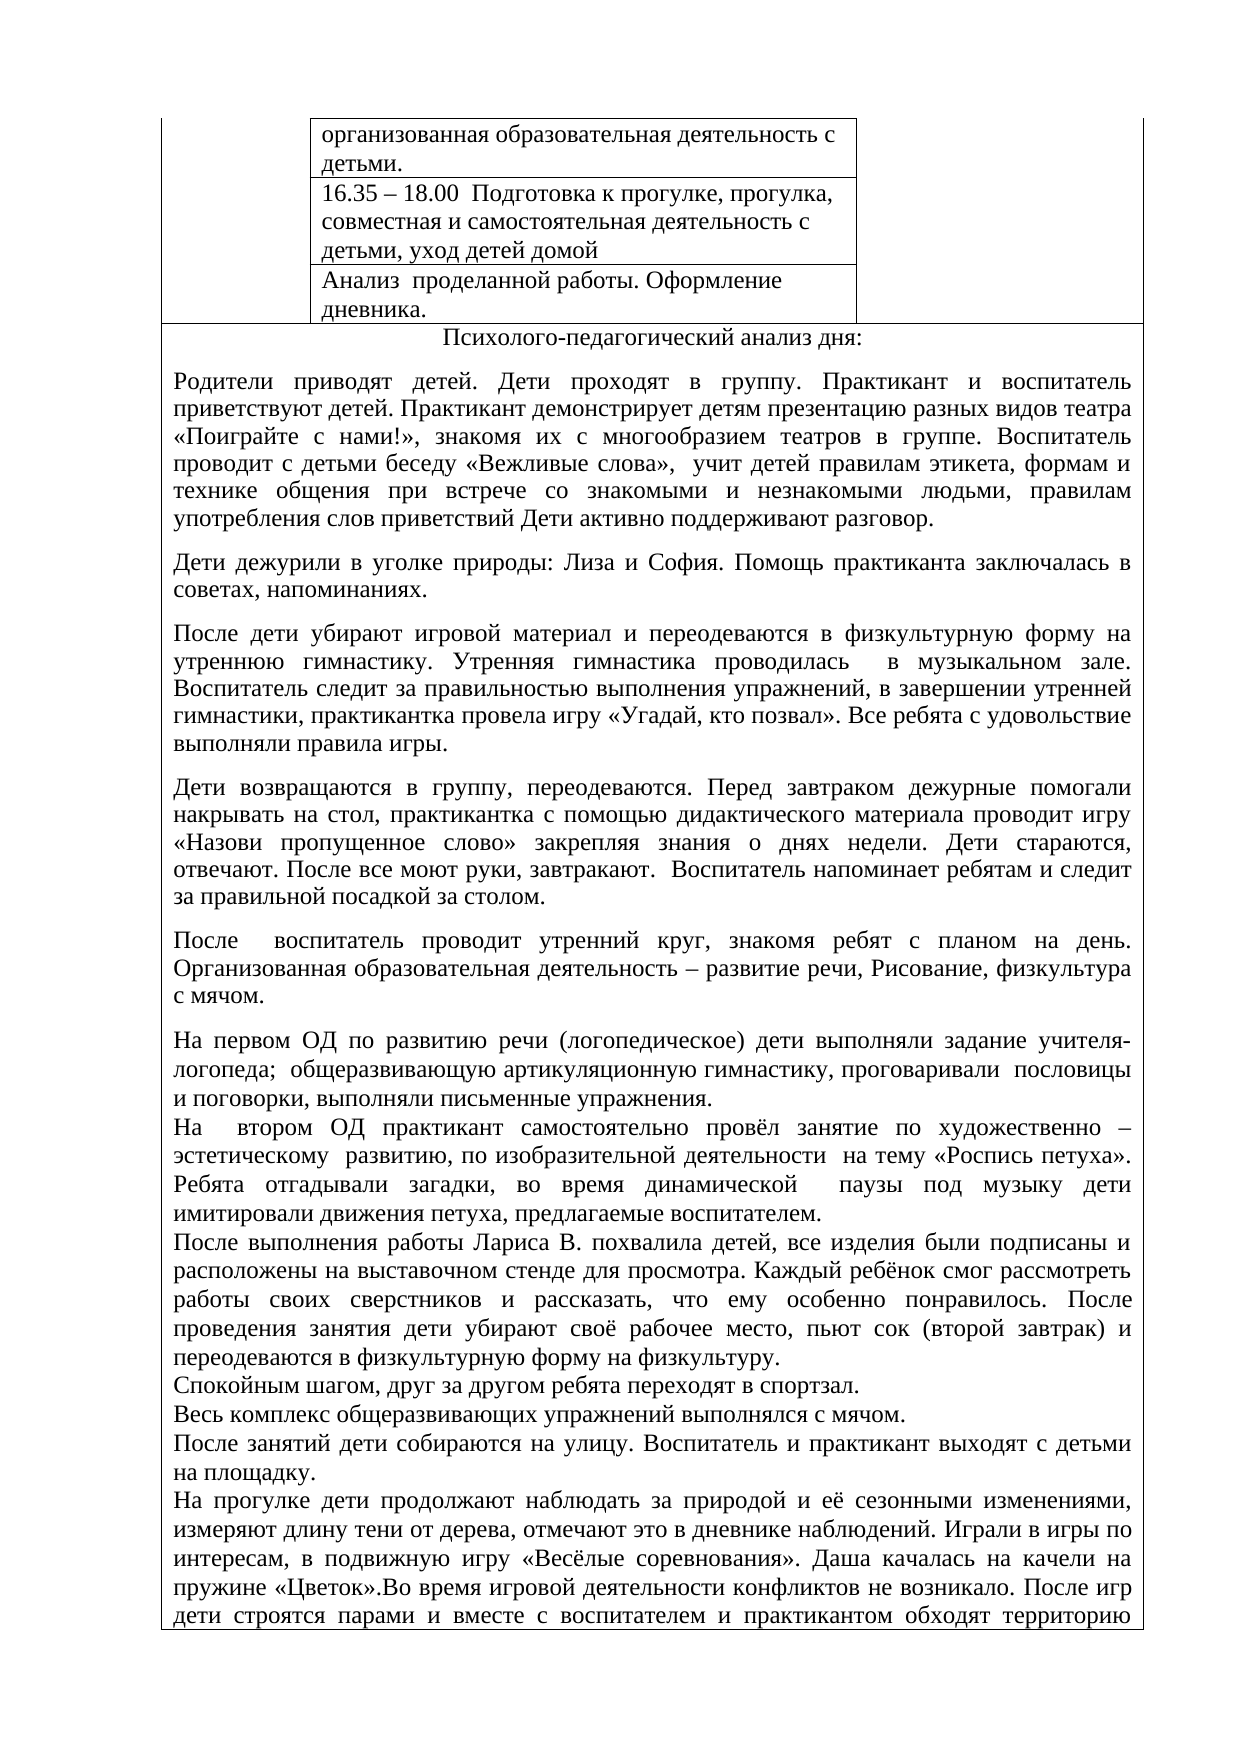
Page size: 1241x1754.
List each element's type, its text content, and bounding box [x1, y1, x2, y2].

table_cell Анализ проделанной работы. Оформление дневника. [311, 265, 856, 322]
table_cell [162, 324, 1143, 1629]
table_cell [311, 119, 856, 177]
table_cell 16.35 – 18.00 Подготовка к прогулке, прогулка, совместная и самостоятельная деятельность с детьми, уход детей домой [311, 178, 856, 264]
